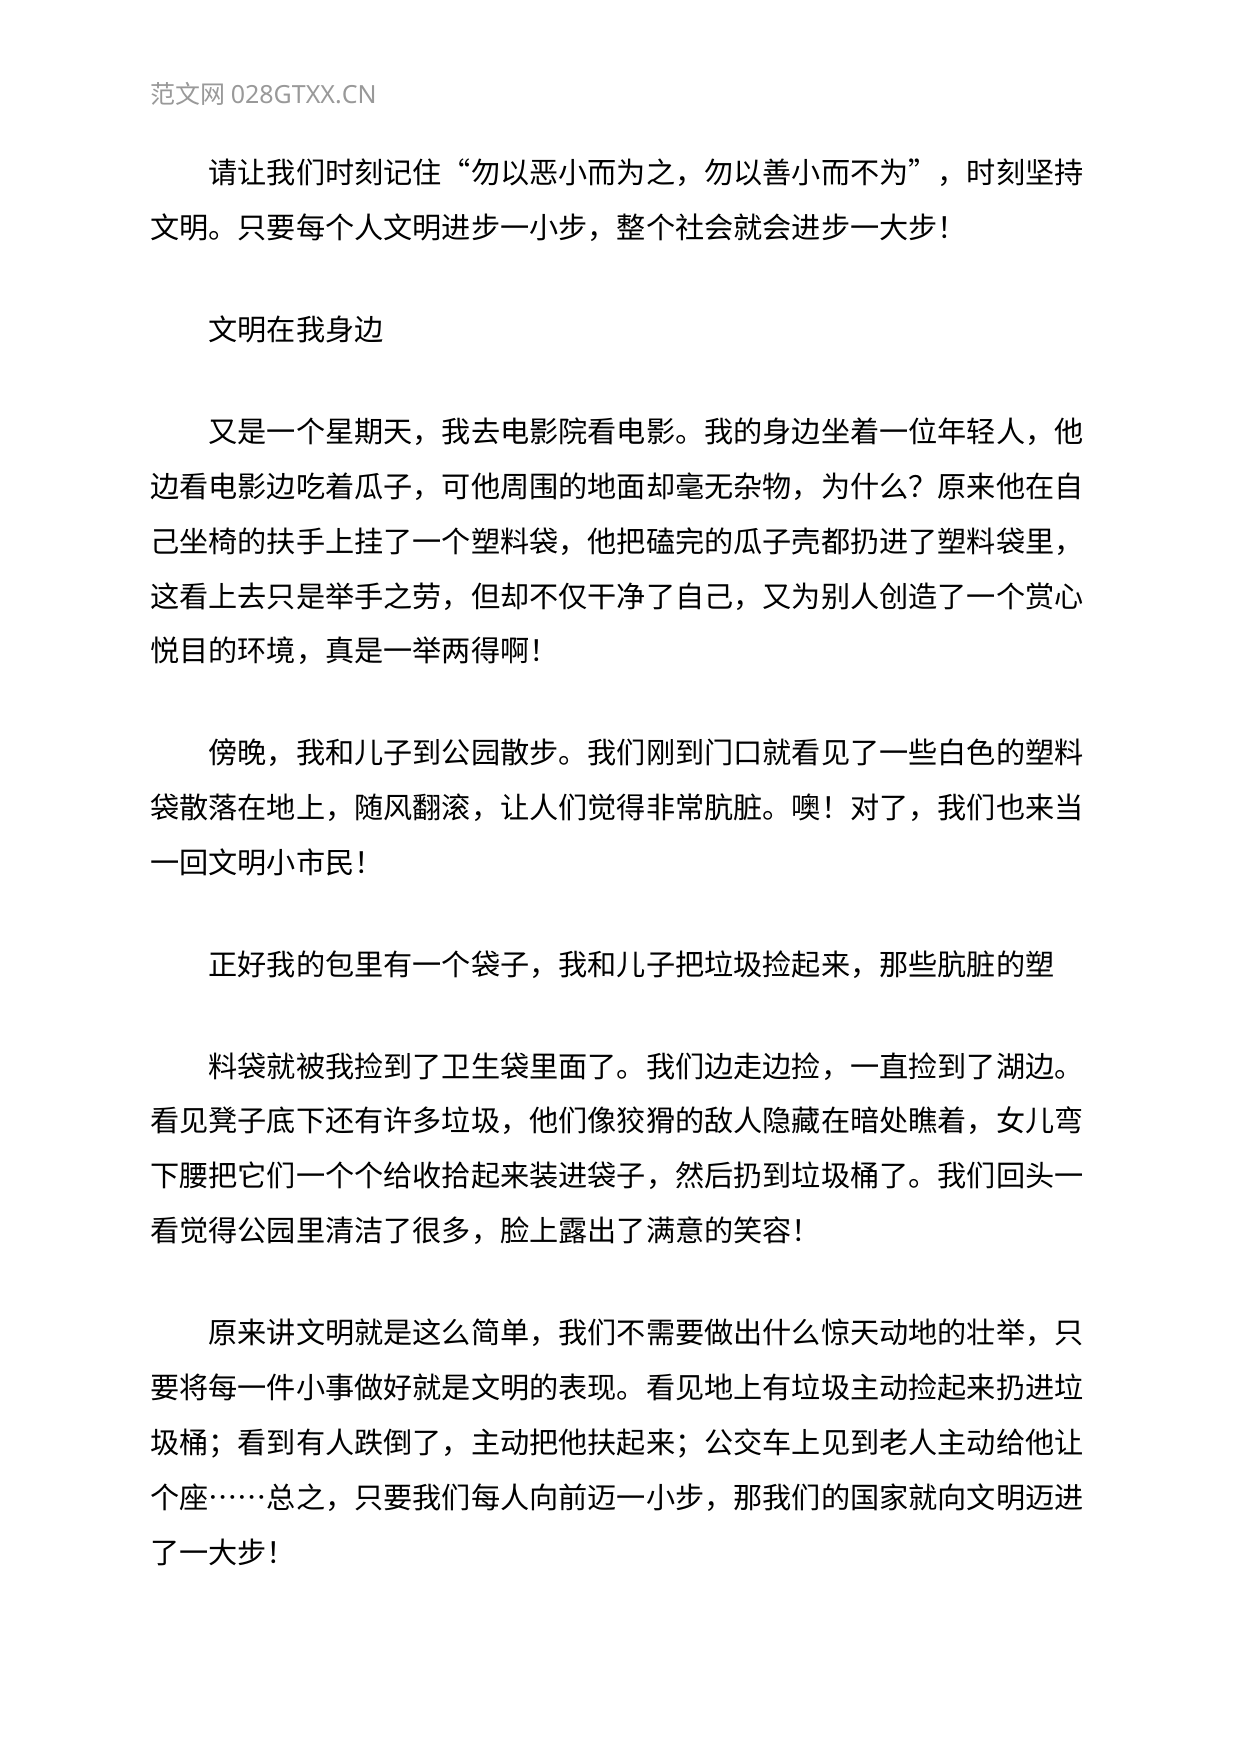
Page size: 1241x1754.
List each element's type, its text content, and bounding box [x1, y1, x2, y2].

text 料袋就被我捡到了卫生袋里面了。我们边走边捡，一直捡到了湖边。看见凳子底下还有许多垃圾，他们像狡猾的敌人隐藏在暗处瞧着，女儿弯下腰把它们一个个给收拾起来装进袋子，然后扔到垃圾桶了。我们回头一看觉得公园里清洁了很多，脸上露出了满意的笑容！ [150, 1043, 1090, 1250]
text 正好我的包里有一个袋子，我和儿子把垃圾捡起来，那些肮脏的塑 [150, 941, 1090, 984]
text 又是一个星期天，我去电影院看电影。我的身边坐着一位年轻人，他边看电影边吃着瓜子，可他周围的地面却毫无杂物，为什么？原来他在自己坐椅的扶手上挂了一个塑料袋，他把磕完的瓜子壳都扔进了塑料袋里，这看上去只是举手之劳，但却不仅干净了自己，又为别人创造了一个赏心悦目的环境，真是一举两得啊！ [150, 408, 1090, 670]
text 请让我们时刻记住“勿以恶小而为之，勿以善小而不为”，时刻坚持文明。只要每个人文明进步一小步，整个社会就会进步一大步！ [150, 150, 1090, 247]
text 傍晚，我和儿子到公园散步。我们刚到门口就看见了一些白色的塑料袋散落在地上，随风翻滚，让人们觉得非常肮脏。噢！对了，我们也来当一回文明小市民！ [150, 730, 1090, 882]
text 原来讲文明就是这么简单，我们不需要做出什么惊天动地的壮举，只要将每一件小事做好就是文明的表现。看见地上有垃圾主动捡起来扔进垃圾桶；看到有人跌倒了，主动把他扶起来；公交车上见到老人主动给他让个座……总之，只要我们每人向前迈一小步，那我们的国家就向文明迈进了一大步！ [150, 1309, 1090, 1571]
text 文明在我身边 [150, 307, 1090, 349]
